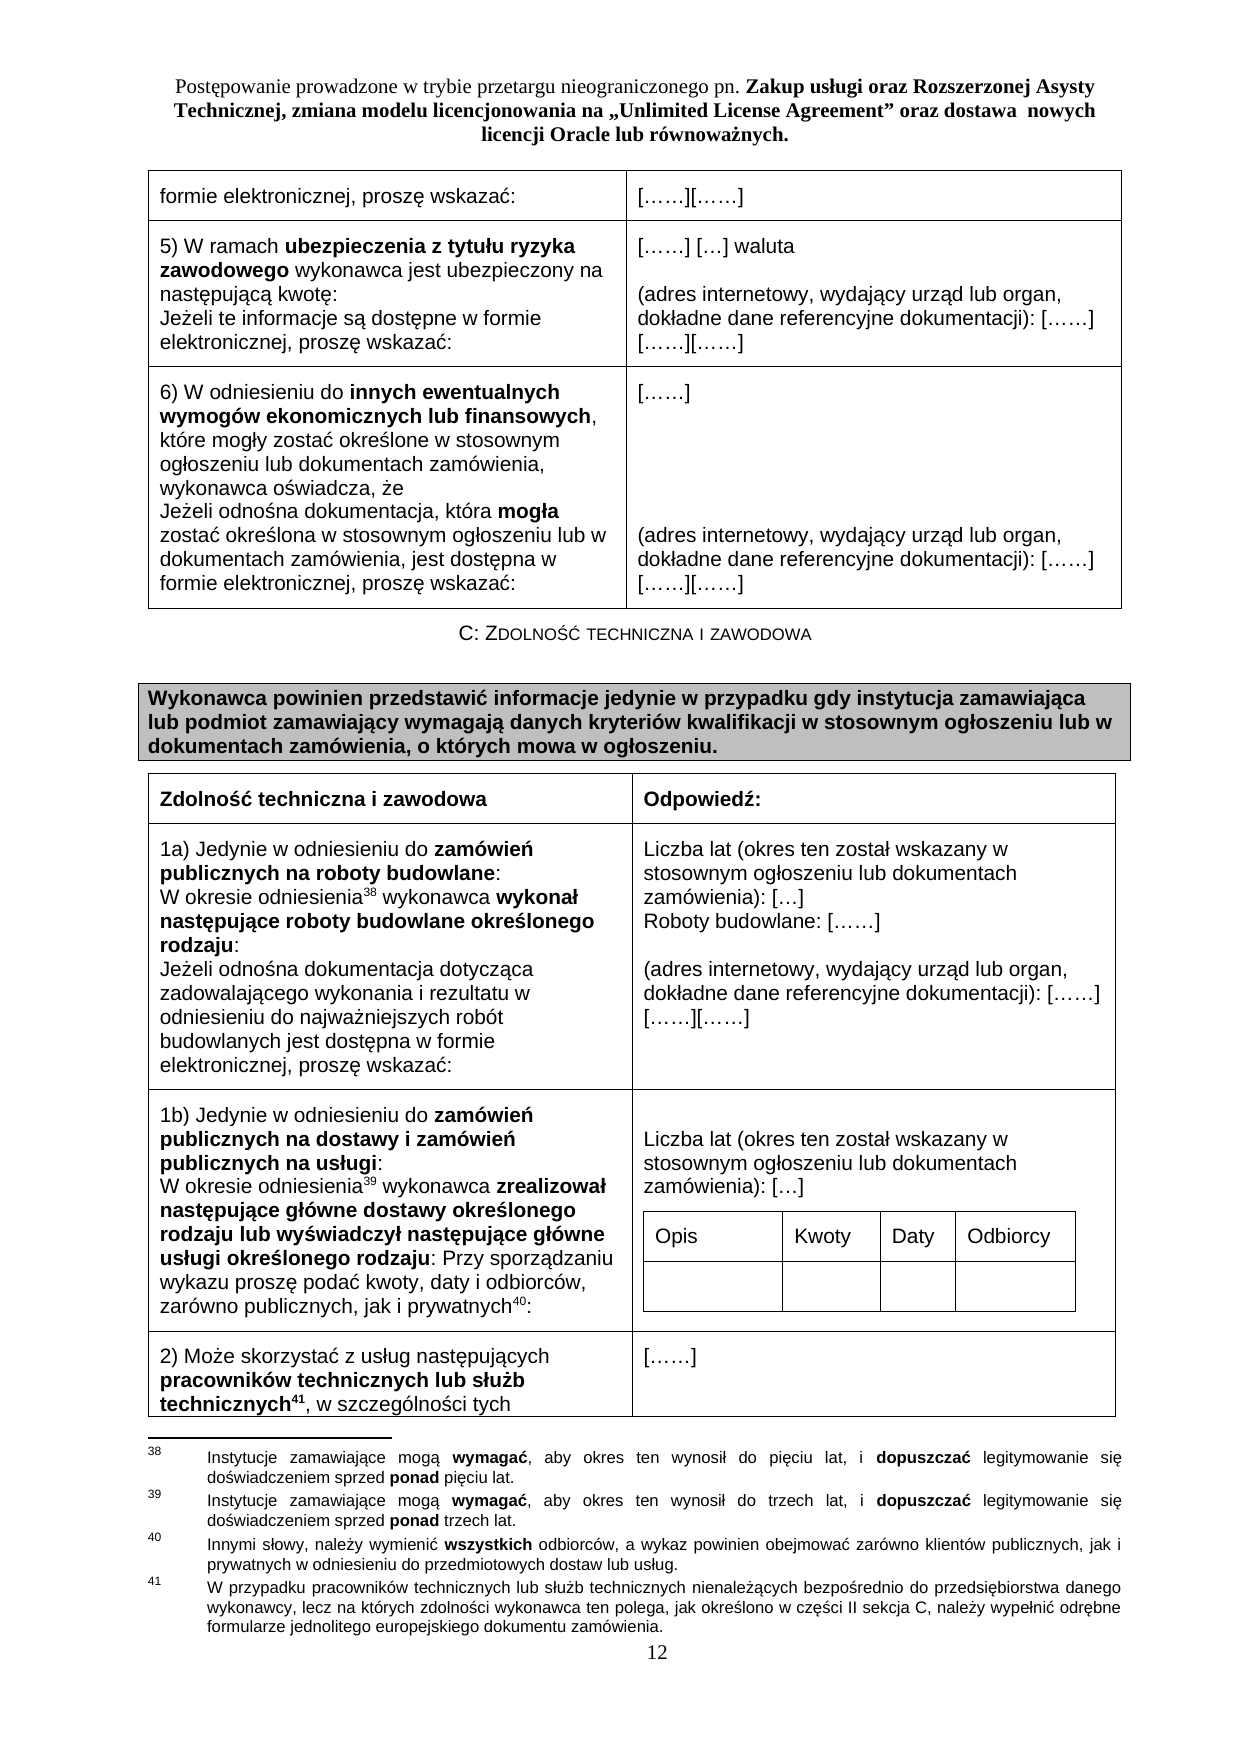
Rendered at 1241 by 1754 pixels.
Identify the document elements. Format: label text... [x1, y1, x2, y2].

table_header Odpowiedź: [633, 774, 1115, 823]
table_cell 1b) Jedynie w odniesieniu do zamówień publicznych na dostawy i zamówień publicznych na usługi: W okresie odniesienia wykonawca zrealizował następujące główne dostawy określonego rodzaju lub wyświadczył następujące główne usługi określonego rodzaju: Przy sporządzaniu wykazu proszę podać kwoty, daty i odbiorców, zarówno publicznych, jak i prywatnych: [149, 1090, 632, 1331]
table_cell 5) W ramach ubezpieczenia z tytułu ryzyka zawodowego wykonawca jest ubezpieczony na następującą kwotę: Jeżeli te informacje są dostępne w formie elektronicznej, proszę wskazać: [149, 221, 626, 366]
title C: Zdolność techniczna i zawodowa [148, 621, 1122, 645]
table_cell 1a) Jedynie w odniesieniu do zamówień publicznych na roboty budowlane: W okresie odniesienia wykonawca wykonał następujące roboty budowlane określonego rodzaju: Jeżeli odnośna dokumentacja dotycząca zadowalającego wykonania i rezultatu w odniesieniu do najważniejszych robót budowlanych jest dostępna w formie elektronicznej, proszę wskazać: [149, 824, 632, 1089]
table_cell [149, 171, 626, 220]
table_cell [627, 171, 1121, 220]
table_cell [……] […] waluta (adres internetowy, wydający urząd lub organ, dokładne dane referencyjne dokumentacji): [……][……][……] [627, 221, 1121, 366]
table_cell Liczba lat (okres ten został wskazany w stosownym ogłoszeniu lub dokumentach zamówienia): […] [633, 1090, 1115, 1331]
table_cell 6) W odniesieniu do innych ewentualnych wymogów ekonomicznych lub finansowych, które mogły zostać określone w stosownym ogłoszeniu lub dokumentach zamówienia, wykonawca oświadcza, że Jeżeli odnośna dokumentacja, która mogła zostać określona w stosownym ogłoszeniu lub w dokumentach zamówienia, jest dostępna w formie elektronicznej, proszę wskazać: [149, 367, 626, 608]
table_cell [149, 1332, 632, 1416]
table_cell [……] (adres internetowy, wydający urząd lub organ, dokładne dane referencyjne dokumentacji): [……][……][……] [627, 367, 1121, 608]
table_header Zdolność techniczna i zawodowa [149, 774, 632, 823]
table_cell [……] [……] [633, 1332, 1115, 1416]
text Wykonawca powinien przedstawić informacje jedynie w przypadku gdy instytucja zamawiająca lub podmiot zamawiający wymagają danych kryteriów kwalifikacji w stosownym ogłoszeniu lub w dokumentach zamówienia, o których mowa w ogłoszeniu. [139, 684, 1130, 760]
table_cell Liczba lat (okres ten został wskazany w stosownym ogłoszeniu lub dokumentach zamówienia): […] Roboty budowlane: [……] (adres internetowy, wydający urząd lub organ, dokładne dane referencyjne dokumentacji): [……][……][……] [633, 824, 1115, 1089]
